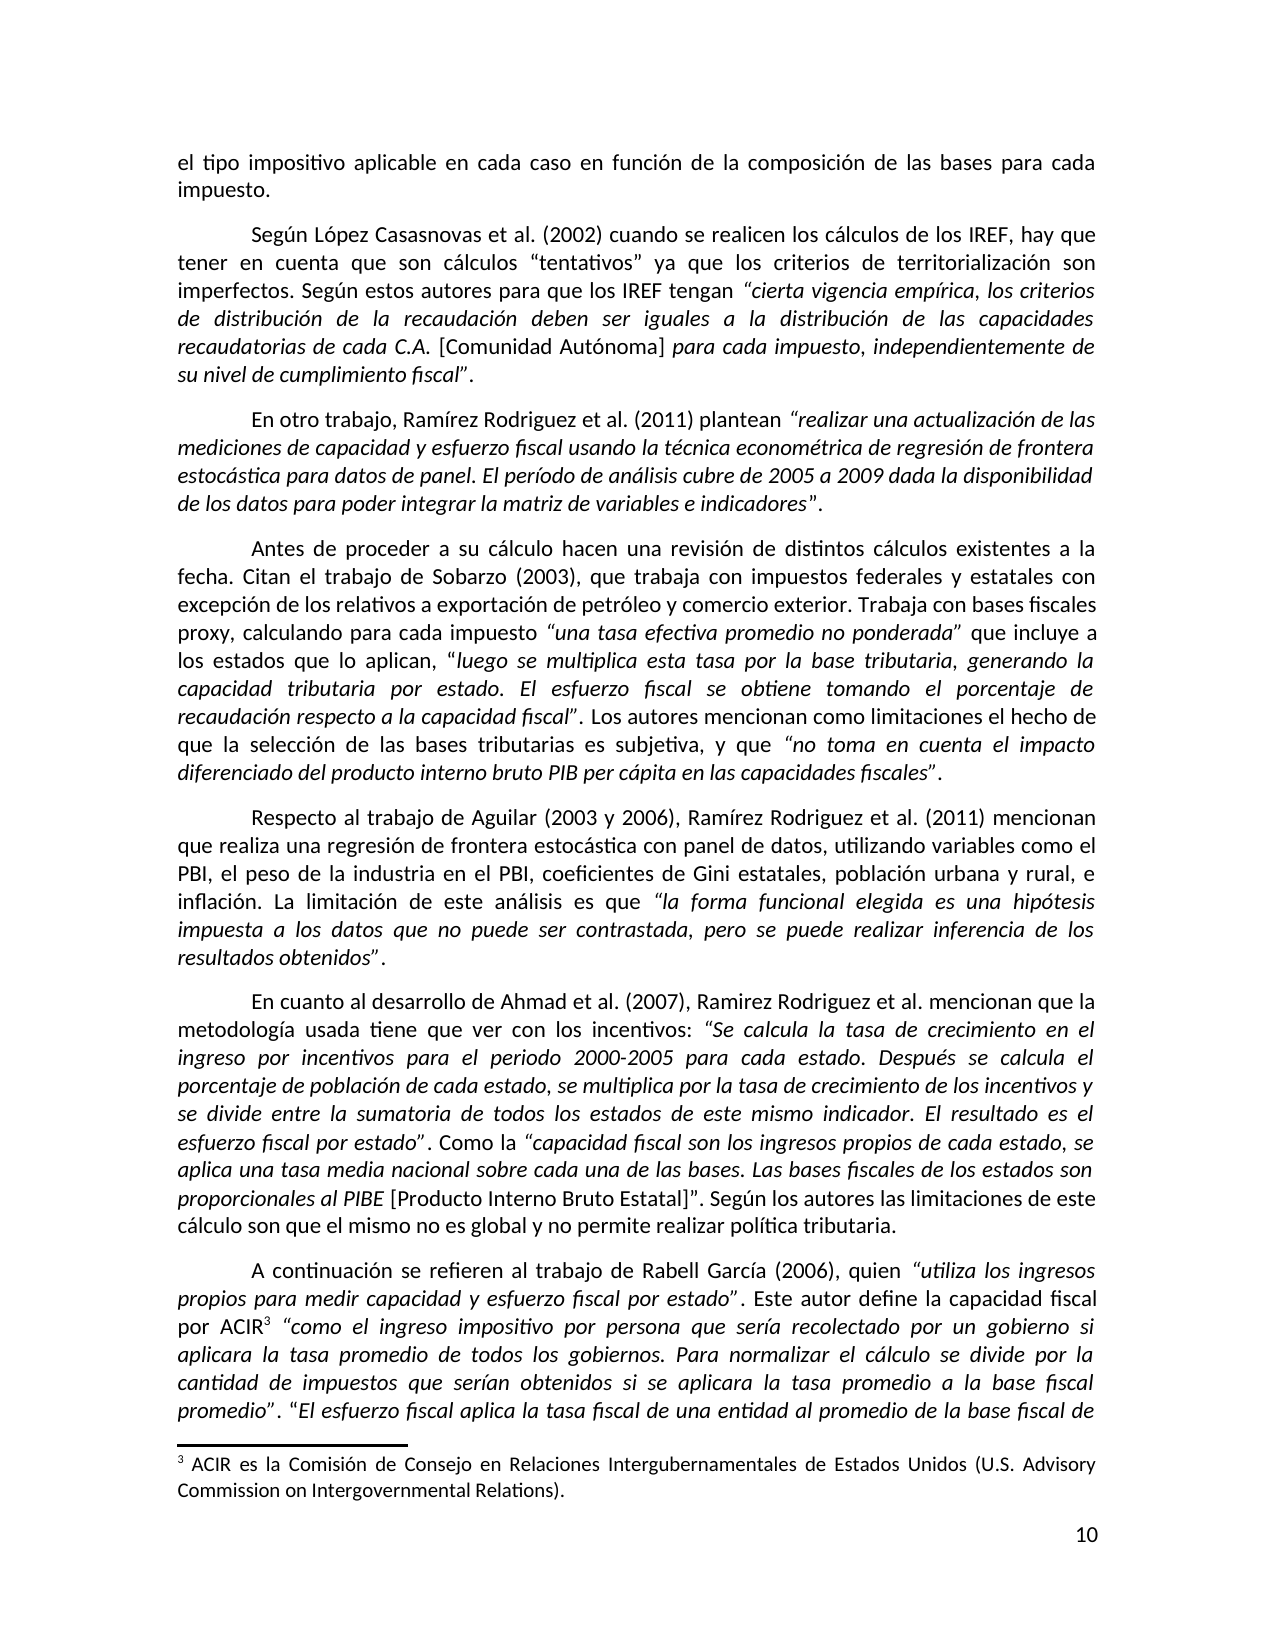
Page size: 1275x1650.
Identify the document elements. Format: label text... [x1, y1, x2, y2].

text Según López Casasnovas et al. (2002) cuando se realicen los cálculos de los IREF, hay que tener en cuenta que son cálculos “tentativos” ya que los criterios de territorialización son imperfectos. Según estos autores para que los IREF tengan “cierta vigencia empírica, los criterios de distribución de la recaudación deben ser iguales a la distribución de las capacidades recaudatorias de cada C.A. [Comunidad Autónoma] para cada impuesto, independientemente de su nivel de cumplimiento fiscal”. [177, 220, 1098, 388]
text En otro trabajo, Ramírez Rodriguez et al. (2011) plantean “realizar una actualización de las mediciones de capacidad y esfuerzo fiscal usando la técnica econométrica de regresión de frontera estocástica para datos de panel. El período de análisis cubre de 2005 a 2009 dada la disponibilidad de los datos para poder integrar la matriz de variables e indicadores”. [177, 405, 1098, 517]
text Antes de proceder a su cálculo hacen una revisión de distintos cálculos existentes a la fecha. Citan el trabajo de Sobarzo (2003), que trabaja con impuestos federales y estatales con excepción de los relativos a exportación de petróleo y comercio exterior. Trabaja con bases fiscales proxy, calculando para cada impuesto “una tasa efectiva promedio no ponderada” que incluye a los estados que lo aplican, “luego se multiplica esta tasa por la base tributaria, generando la capacidad tributaria por estado. El esfuerzo fiscal se obtiene tomando el porcentaje de recaudación respecto a la capacidad fiscal”. Los autores mencionan como limitaciones el hecho de que la selección de las bases tributarias es subjetiva, y que “no toma en cuenta el impacto diferenciado del producto interno bruto PIB per cápita en las capacidades fiscales”. [177, 534, 1098, 786]
text En cuanto al desarrollo de Ahmad et al. (2007), Ramirez Rodriguez et al. mencionan que la metodología usada tiene que ver con los incentivos: “Se calcula la tasa de crecimiento en el ingreso por incentivos para el periodo 2000-2005 para cada estado. Después se calcula el porcentaje de población de cada estado, se multiplica por la tasa de crecimiento de los incentivos y se divide entre la sumatoria de todos los estados de este mismo indicador. El resultado es el esfuerzo fiscal por estado”. Como la “capacidad fiscal son los ingresos propios de cada estado, se aplica una tasa media nacional sobre cada una de las bases. Las bases fiscales de los estados son proporcionales al PIBE [Producto Interno Bruto Estatal]”. Según los autores las limitaciones de este cálculo son que el mismo no es global y no permite realizar política tributaria. [177, 987, 1098, 1240]
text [177, 148, 1098, 204]
text Respecto al trabajo de Aguilar (2003 y 2006), Ramírez Rodriguez et al. (2011) mencionan que realiza una regresión de frontera estocástica con panel de datos, utilizando variables como el PBI, el peso de la industria en el PBI, coeficientes de Gini estatales, población urbana y rural, e inflación. La limitación de este análisis es que “la forma funcional elegida es una hipótesis impuesta a los datos que no puede ser contrastada, pero se puede realizar inferencia de los resultados obtenidos”. [177, 803, 1098, 971]
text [177, 1256, 1098, 1424]
